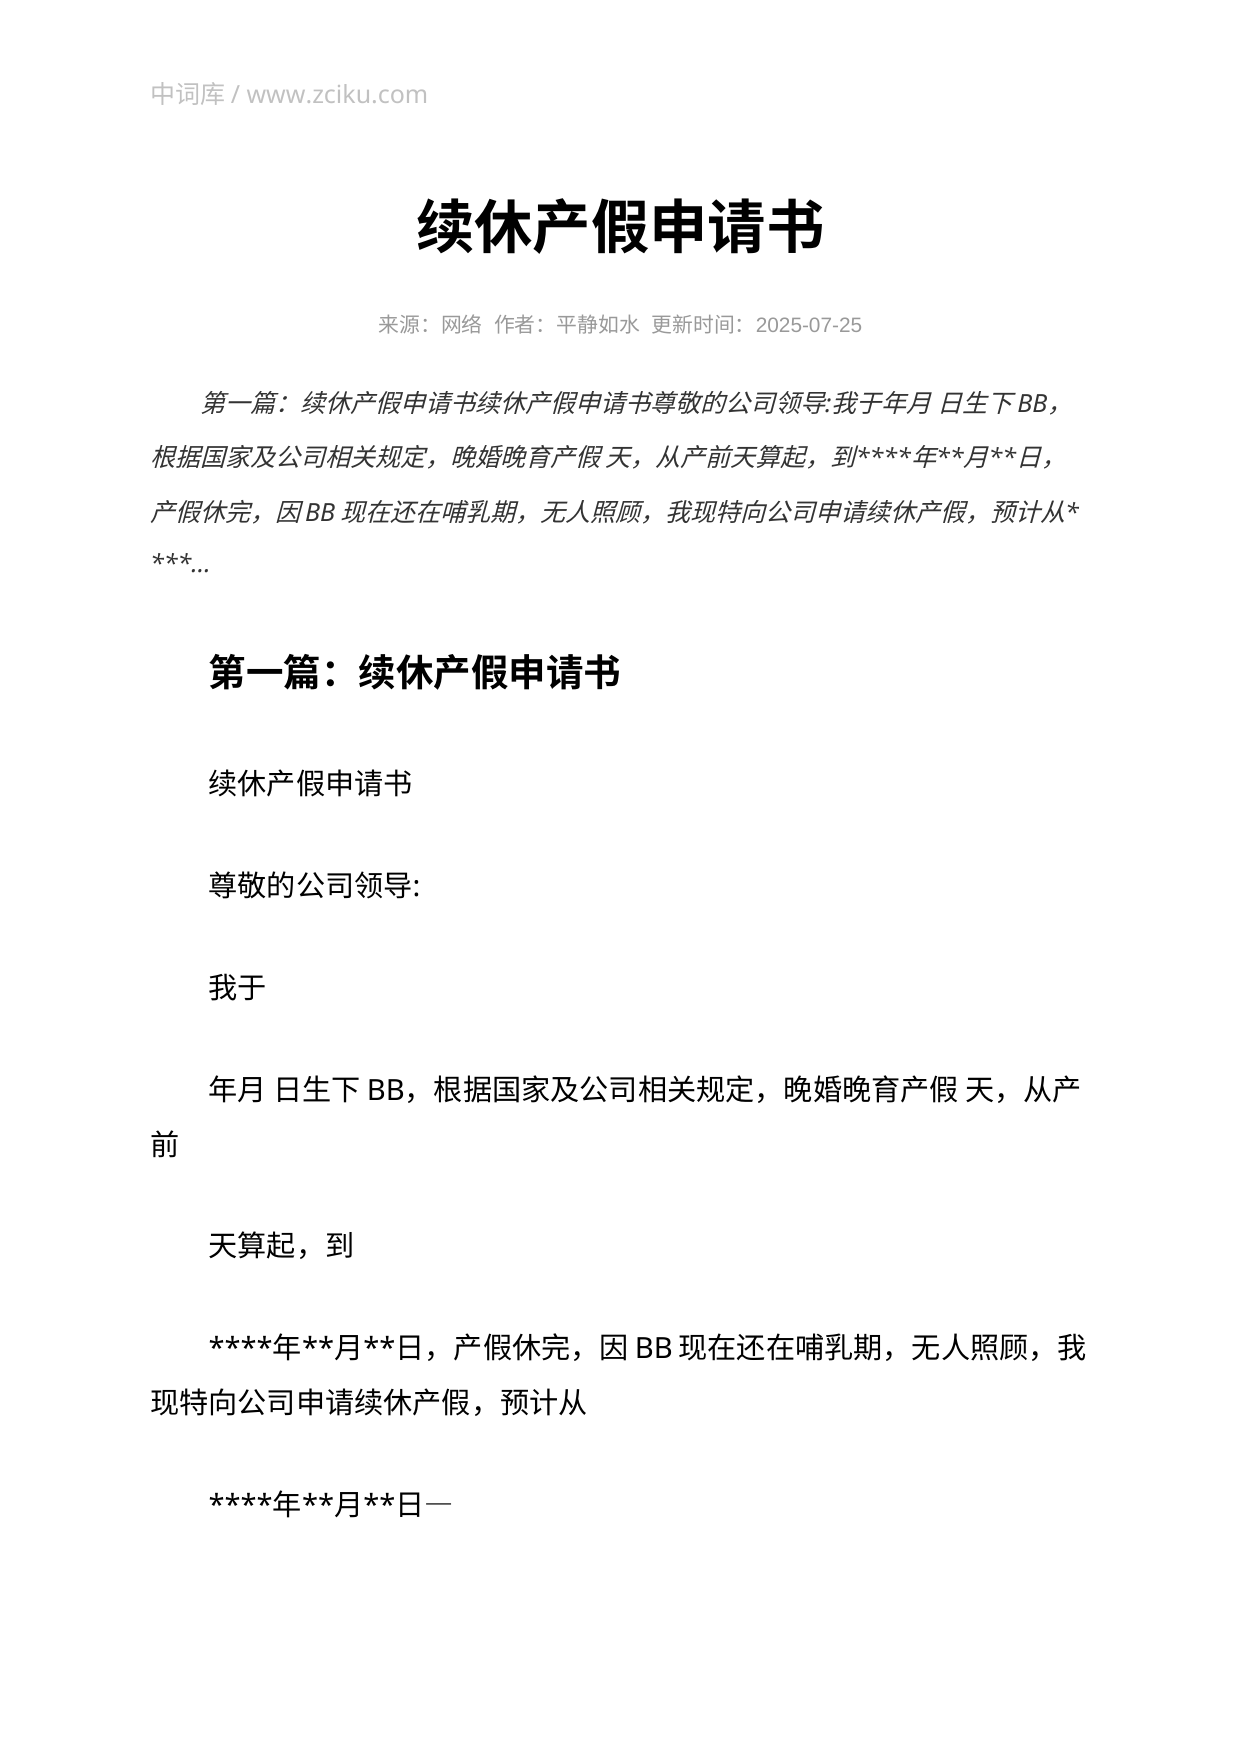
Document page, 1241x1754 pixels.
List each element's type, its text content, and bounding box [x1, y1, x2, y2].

subtitle 续休产假申请书 [150, 181, 1090, 266]
text 我于 [150, 964, 1090, 1007]
text 续休产假申请书 [150, 761, 1090, 803]
text ****年**月**日— [150, 1482, 1090, 1524]
text 来源：网络 作者：平静如水 更新时间：2025-07-25 [150, 313, 1090, 337]
text 年月 日生下BB，根据国家及公司相关规定，晚婚晚育产假 天，从产前 [150, 1066, 1090, 1163]
text 天算起，到 [150, 1223, 1090, 1265]
text ****年**月**日，产假休完，因BB现在还在哺乳期，无人照顾，我现特向公司申请续休产假，预计从 [150, 1325, 1090, 1422]
text 第一篇：续休产假申请书 [150, 643, 1090, 698]
text 第一篇：续休产假申请书续休产假申请书尊敬的公司领导:我于年月 日生下BB，根据国家及公司相关规定，晚婚晚育产假 天，从产前天算起，到****年**月**日，产假休完，因BB现在还在哺乳期，无人照顾，我现特向公司申请续休产假，预计从****... [150, 383, 1090, 579]
text 尊敬的公司领导: [150, 862, 1090, 905]
